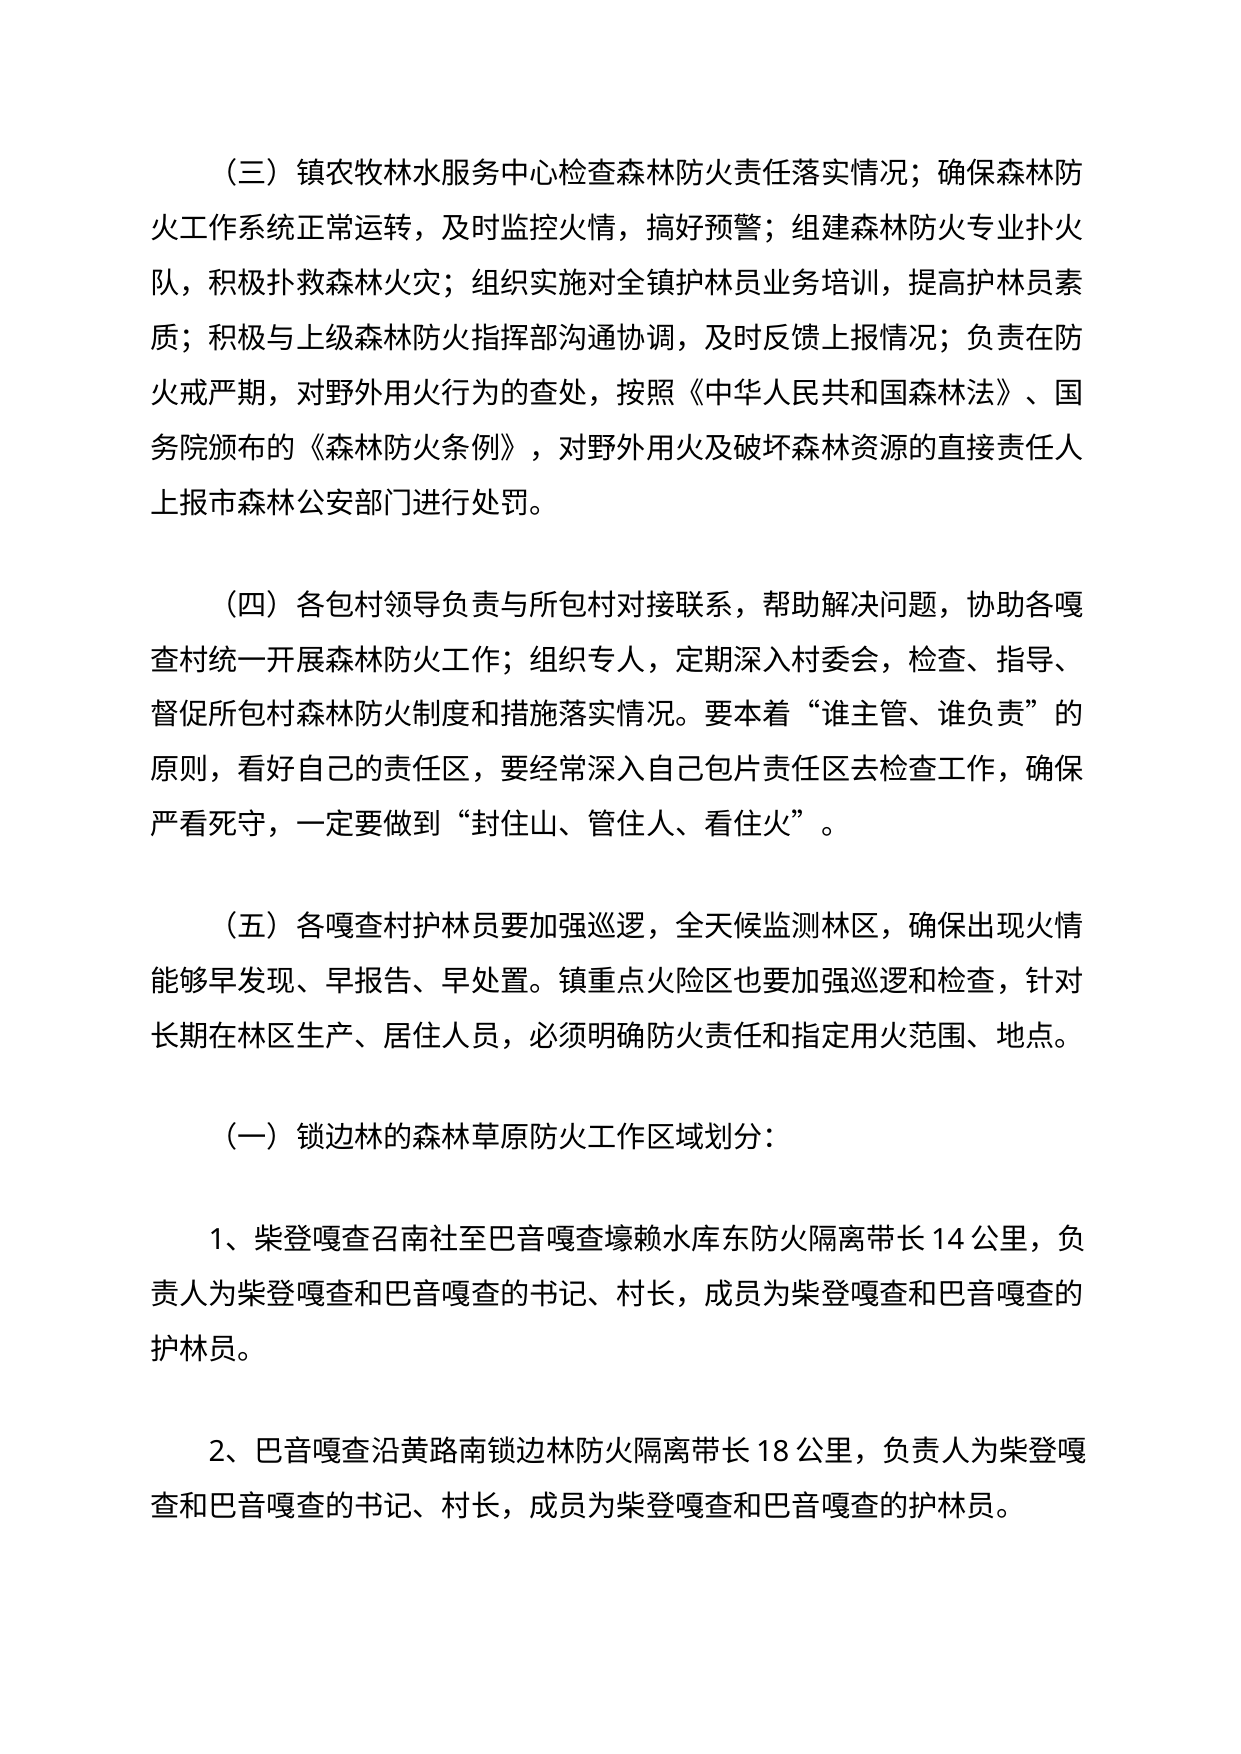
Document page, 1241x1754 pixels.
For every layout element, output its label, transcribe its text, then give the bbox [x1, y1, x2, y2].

text 2、巴音嘎查沿黄路南锁边林防火隔离带长18公里，负责人为柴登嘎查和巴音嘎查的书记、村长，成员为柴登嘎查和巴音嘎查的护林员。 [150, 1427, 1090, 1525]
text （五）各嘎查村护林员要加强巡逻，全天候监测林区，确保出现火情能够早发现、早报告、早处置。镇重点火险区也要加强巡逻和检查，针对长期在林区生产、居住人员，必须明确防火责任和指定用火范围、地点。 [150, 902, 1090, 1054]
text （三）镇农牧林水服务中心检查森林防火责任落实情况；确保森林防火工作系统正常运转，及时监控火情，搞好预警；组建森林防火专业扑火队，积极扑救森林火灾；组织实施对全镇护林员业务培训，提高护林员素质；积极与上级森林防火指挥部沟通协调，及时反馈上报情况；负责在防火戒严期，对野外用火行为的查处，按照《中华人民共和国森林法》、国务院颁布的《森林防火条例》，对野外用火及破坏森林资源的直接责任人上报市森林公安部门进行处罚。 [150, 150, 1090, 522]
text 1、柴登嘎查召南社至巴音嘎查壕赖水库东防火隔离带长14公里，负责人为柴登嘎查和巴音嘎查的书记、村长，成员为柴登嘎查和巴音嘎查的护林员。 [150, 1216, 1090, 1368]
text （四）各包村领导负责与所包村对接联系，帮助解决问题，协助各嘎查村统一开展森林防火工作；组织专人，定期深入村委会，检查、指导、督促所包村森林防火制度和措施落实情况。要本着“谁主管、谁负责”的原则，看好自己的责任区，要经常深入自己包片责任区去检查工作，确保严看死守，一定要做到“封住山、管住人、看住火”。 [150, 581, 1090, 843]
text （一）锁边林的森林草原防火工作区域划分： [150, 1114, 1090, 1156]
